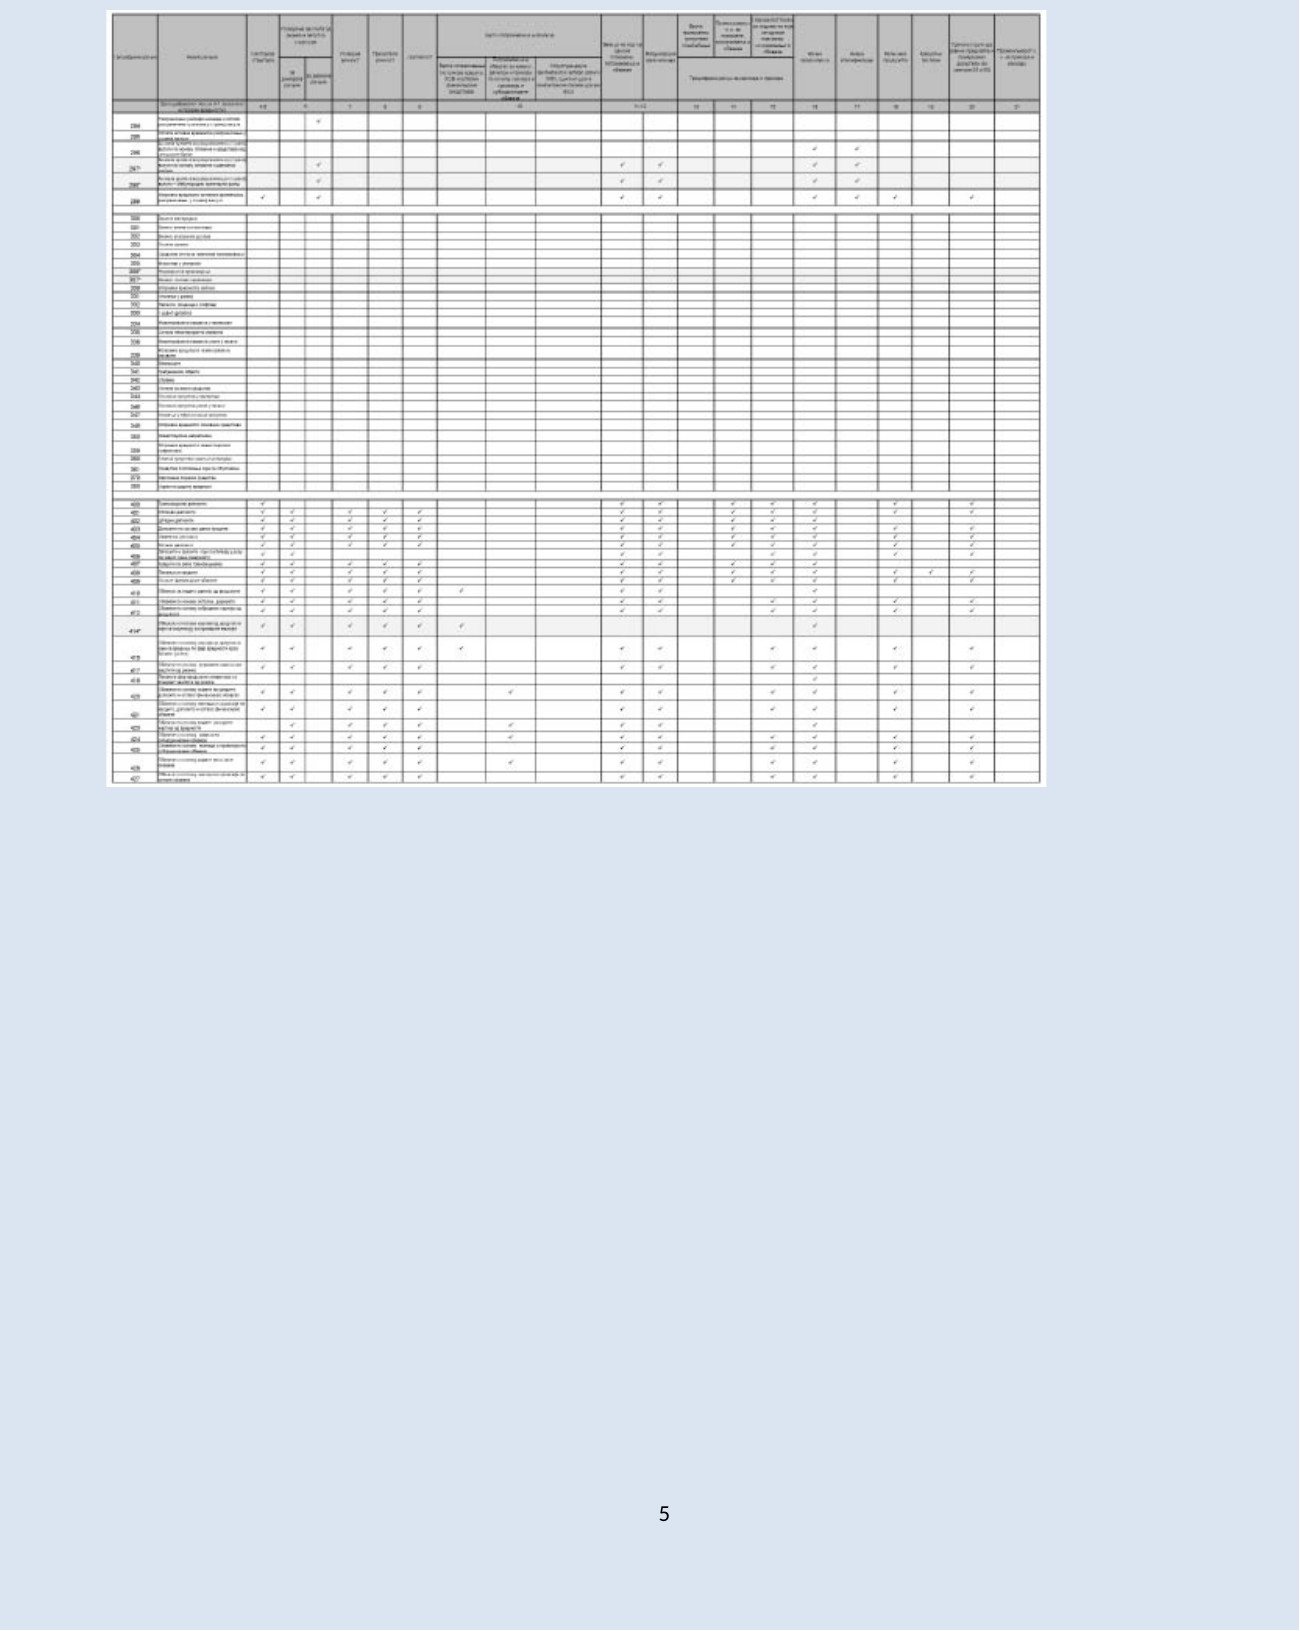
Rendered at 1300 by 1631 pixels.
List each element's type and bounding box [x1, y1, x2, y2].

picture [106, 10, 1047, 787]
